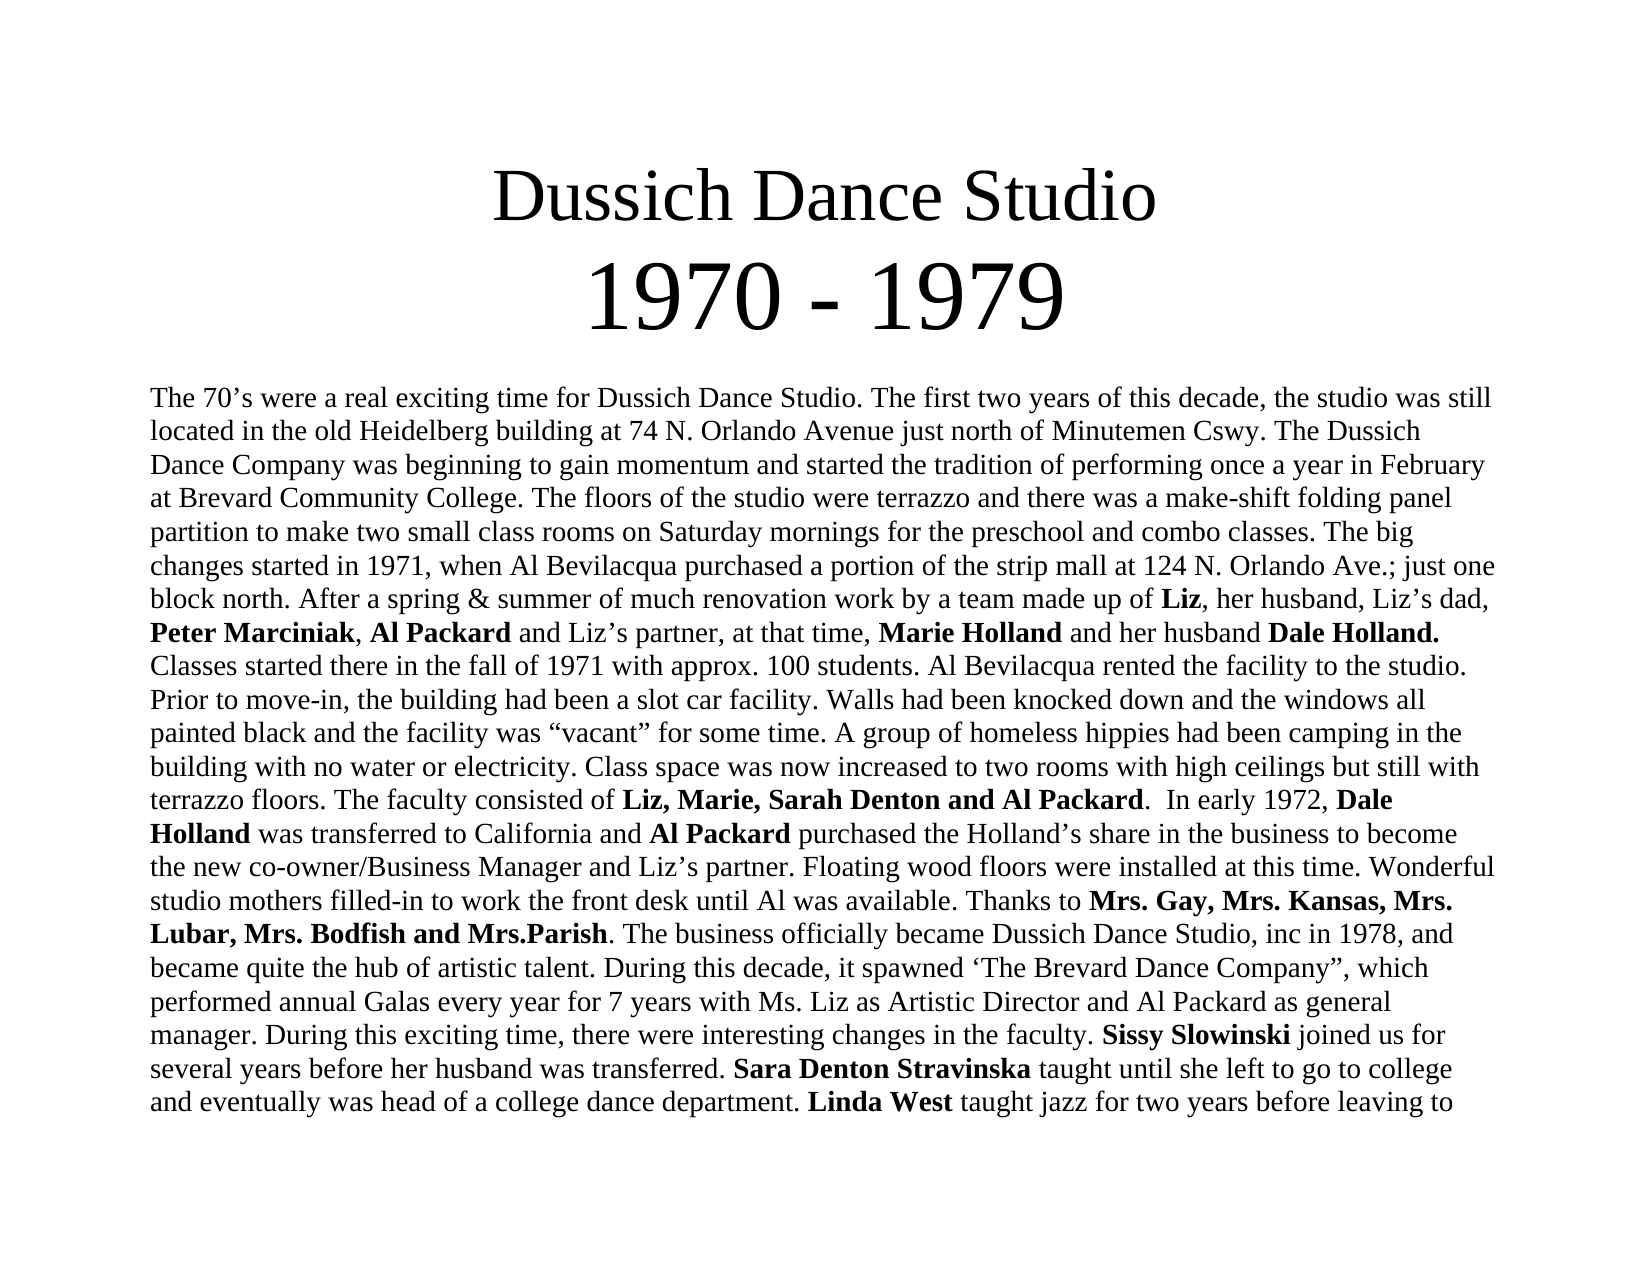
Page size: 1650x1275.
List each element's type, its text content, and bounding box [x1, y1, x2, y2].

text Dussich Dance Studio [150, 150, 1500, 236]
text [150, 380, 1500, 1118]
text 1970 - 1979 [150, 236, 1500, 351]
